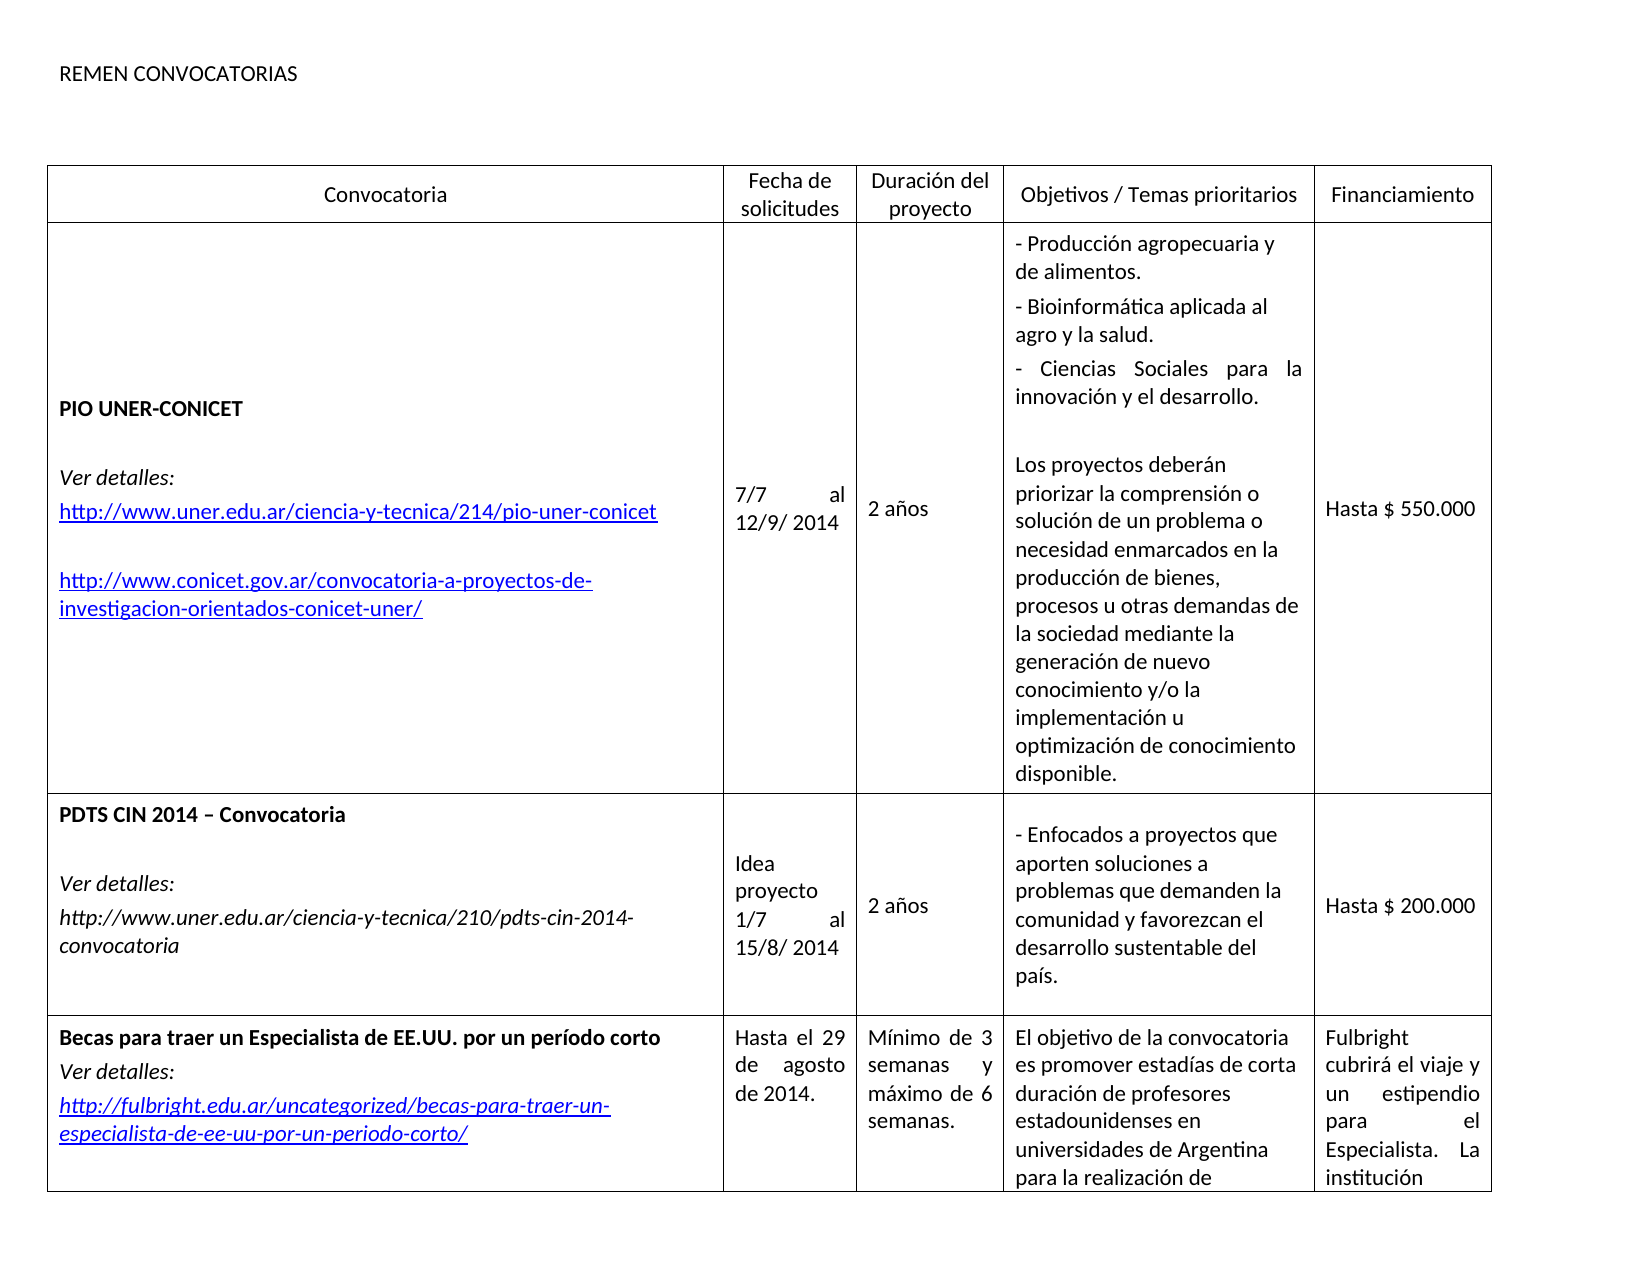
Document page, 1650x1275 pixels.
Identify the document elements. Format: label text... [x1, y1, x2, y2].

table_header Financiamiento [1315, 166, 1491, 222]
table_cell 2 años [857, 223, 1003, 793]
table_header Convocatoria [48, 166, 723, 222]
table_cell PIO UNER-CONICET Ver detalles: http://www.uner.edu.ar/ciencia-y-tecnica/214/pio-uner-conicet http://www.conicet.gov.ar/convocatoria-a-proyectos-de-investigacion-orientados-conicet-uner/ [48, 223, 723, 793]
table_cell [1315, 1016, 1491, 1191]
table_cell Hasta $ 550.000 [1315, 223, 1491, 793]
table_header Fecha de solicitudes [724, 166, 856, 222]
table_cell 2 años [857, 794, 1003, 1015]
table_header Objetivos / Temas prioritarios [1004, 166, 1314, 222]
table_cell PDTS CIN 2014 – Convocatoria Ver detalles: http://www.uner.edu.ar/ciencia-y-tecnica/210/pdts-cin-2014-convocatoria [48, 794, 723, 1015]
text REMEN CONVOCATORIAS [59, 59, 1591, 87]
table_header Duración del proyecto [857, 166, 1003, 222]
table_cell - Enfocados a proyectos que aporten soluciones a problemas que demanden la comunidad y favorezcan el desarrollo sustentable del país. [1004, 794, 1314, 1015]
table_cell - Producción agropecuaria y de alimentos. - Bioinformática aplicada al agro y la salud. - Ciencias Sociales para la innovación y el desarrollo. Los proyectos deberán priorizar la comprensión o solución de un problema o necesidad enmarcados en la producción de bienes, procesos u otras demandas de la sociedad mediante la generación de nuevo conocimiento y/o la implementación u optimización de conocimiento disponible. [1004, 223, 1314, 793]
table_cell 7/7 al 12/9/ 2014 [724, 223, 856, 793]
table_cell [857, 1016, 1003, 1191]
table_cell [48, 1016, 723, 1191]
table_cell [724, 1016, 856, 1191]
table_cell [1004, 1016, 1314, 1191]
table_cell Idea proyecto 1/7 al 15/8/ 2014 [724, 794, 856, 1015]
table_cell Hasta $ 200.000 [1315, 794, 1491, 1015]
